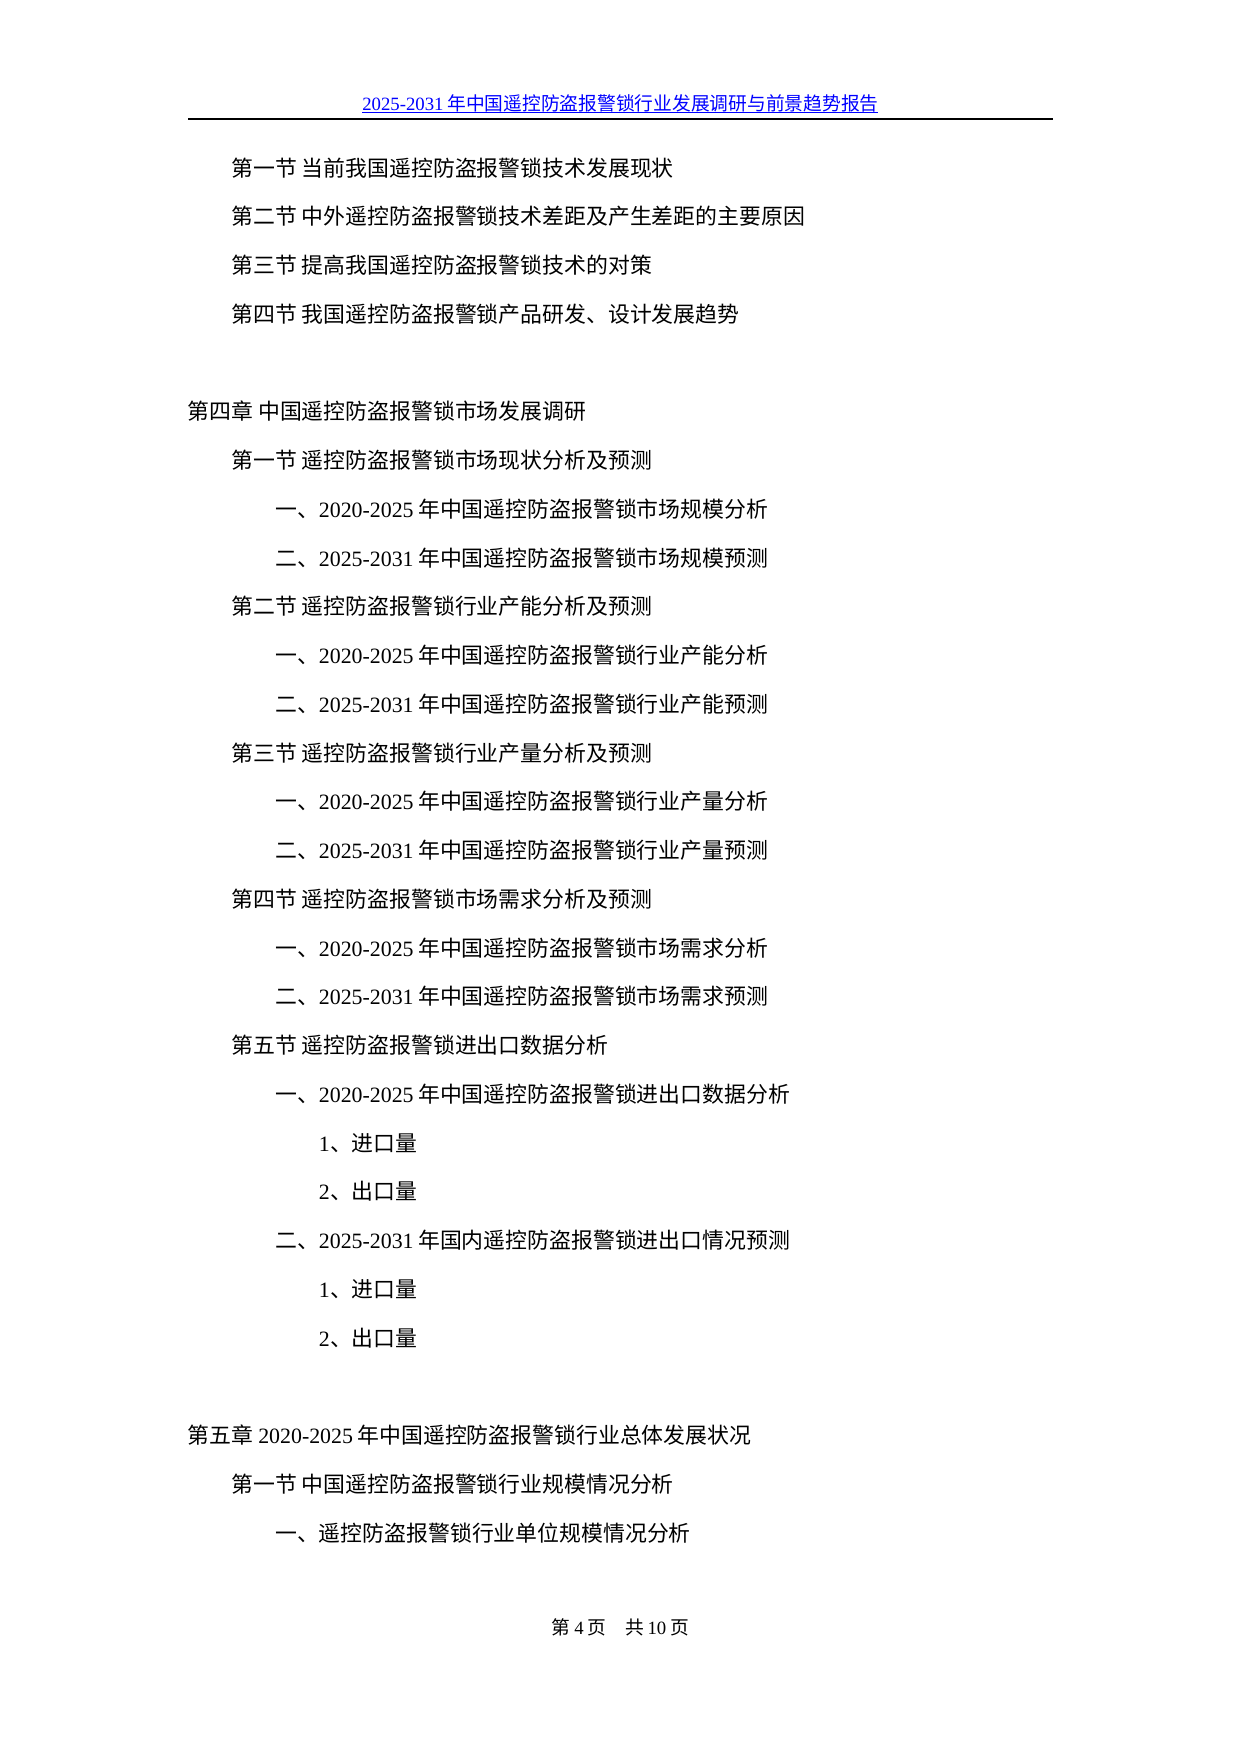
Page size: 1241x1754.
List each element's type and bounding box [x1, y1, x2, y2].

text [187, 150, 1053, 1548]
